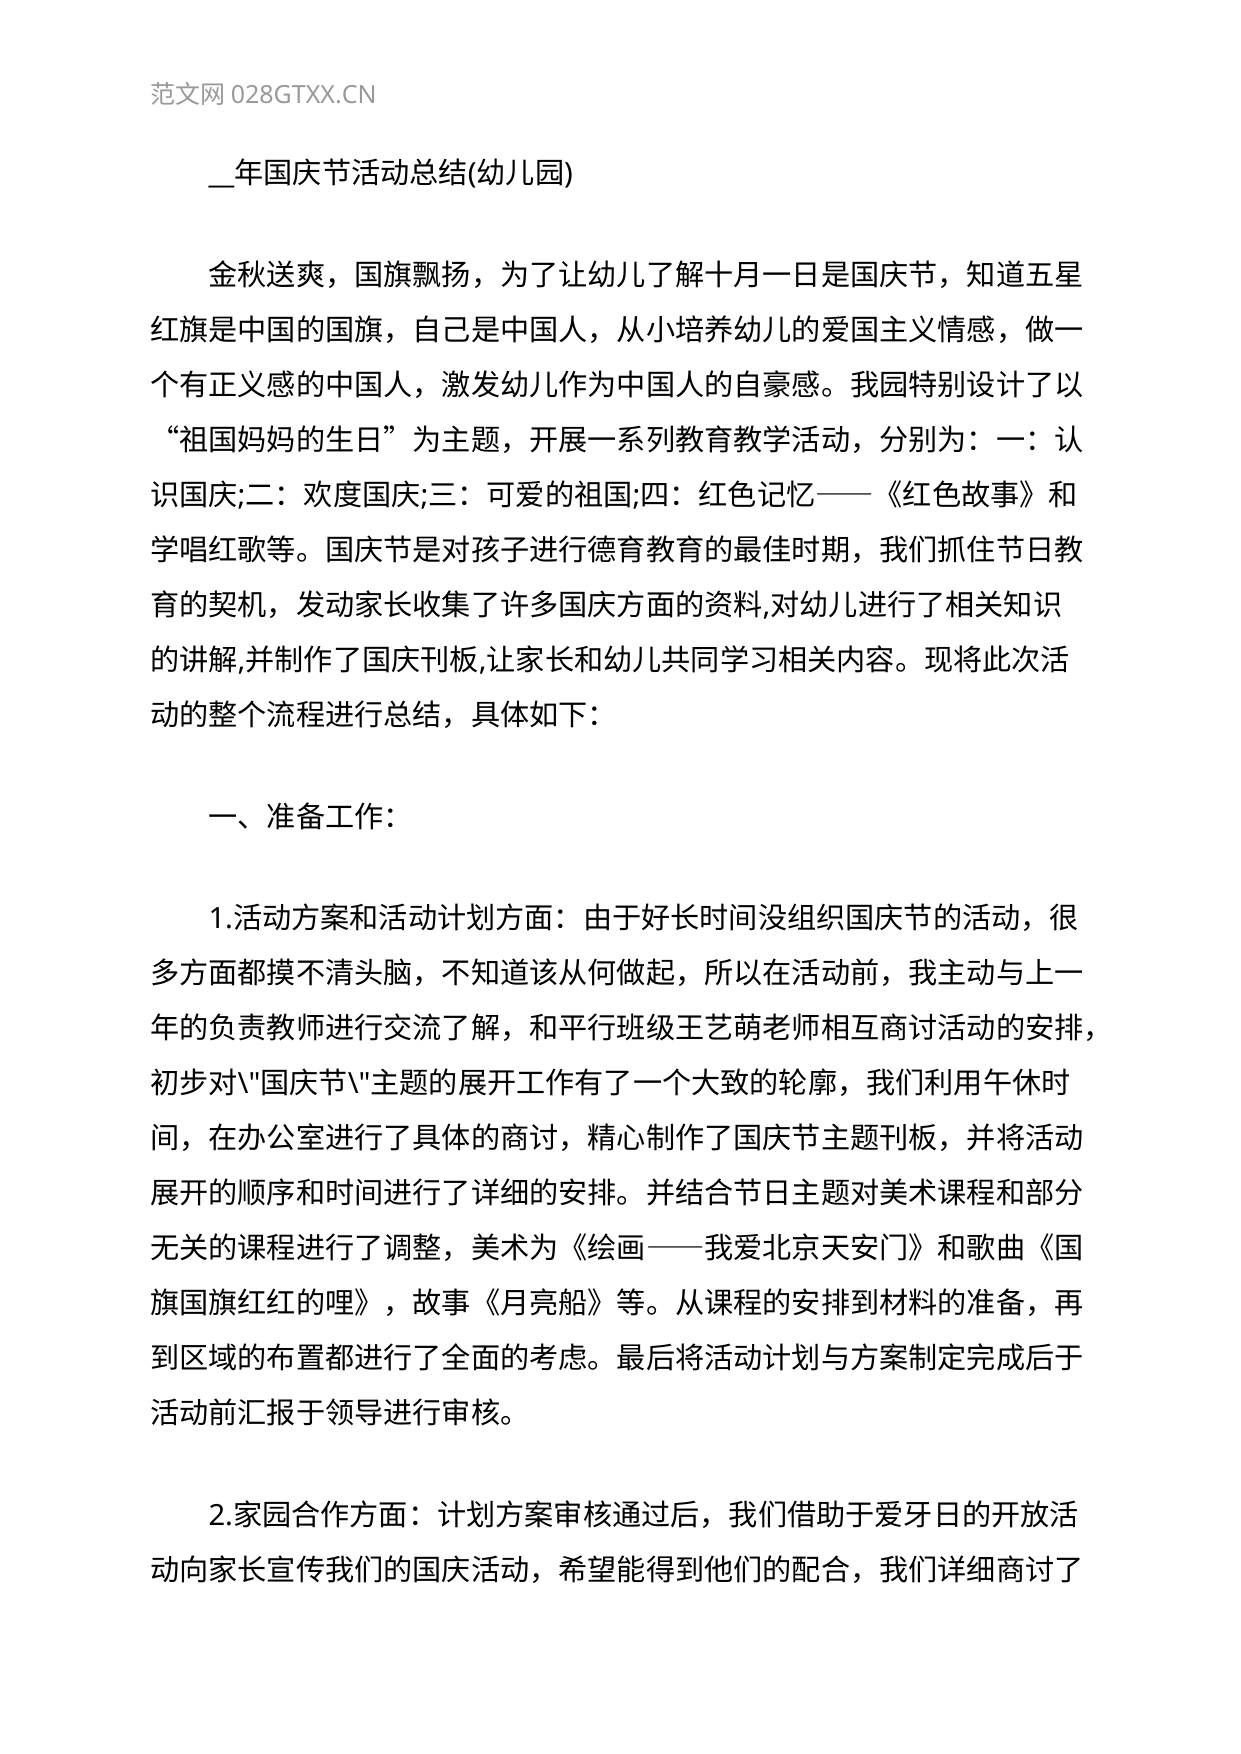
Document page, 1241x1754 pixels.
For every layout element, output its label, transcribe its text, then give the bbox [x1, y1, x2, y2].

text 一、准备工作： [150, 793, 1090, 836]
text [150, 1491, 1090, 1588]
text 金秋送爽，国旗飘扬，为了让幼儿了解十月一日是国庆节，知道五星红旗是中国的国旗，自己是中国人，从小培养幼儿的爱国主义情感，做一个有正义感的中国人，激发幼儿作为中国人的自豪感。我园特别设计了以“祖国妈妈的生日”为主题，开展一系列教育教学活动，分别为：一：认识国庆;二：欢度国庆;三：可爱的祖国;四：红色记忆——《红色故事》和学唱红歌等。国庆节是对孩子进行德育教育的最佳时期，我们抓住节日教育的契机，发动家长收集了许多国庆方面的资料,对幼儿进行了相关知识的讲解,并制作了国庆刊板,让家长和幼儿共同学习相关内容。现将此次活动的整个流程进行总结，具体如下： [150, 252, 1090, 734]
text __年国庆节活动总结(幼儿园) [150, 150, 1090, 192]
text 1.活动方案和活动计划方面：由于好长时间没组织国庆节的活动，很多方面都摸不清头脑，不知道该从何做起，所以在活动前，我主动与上一年的负责教师进行交流了解，和平行班级王艺萌老师相互商讨活动的安排，初步对\"国庆节\"主题的展开工作有了一个大致的轮廓，我们利用午休时间，在办公室进行了具体的商讨，精心制作了国庆节主题刊板，并将活动展开的顺序和时间进行了详细的安排。并结合节日主题对美术课程和部分无关的课程进行了调整，美术为《绘画——我爱北京天安门》和歌曲《国旗国旗红红的哩》，故事《月亮船》等。从课程的安排到材料的准备，再到区域的布置都进行了全面的考虑。最后将活动计划与方案制定完成后于活动前汇报于领导进行审核。 [150, 895, 1090, 1432]
